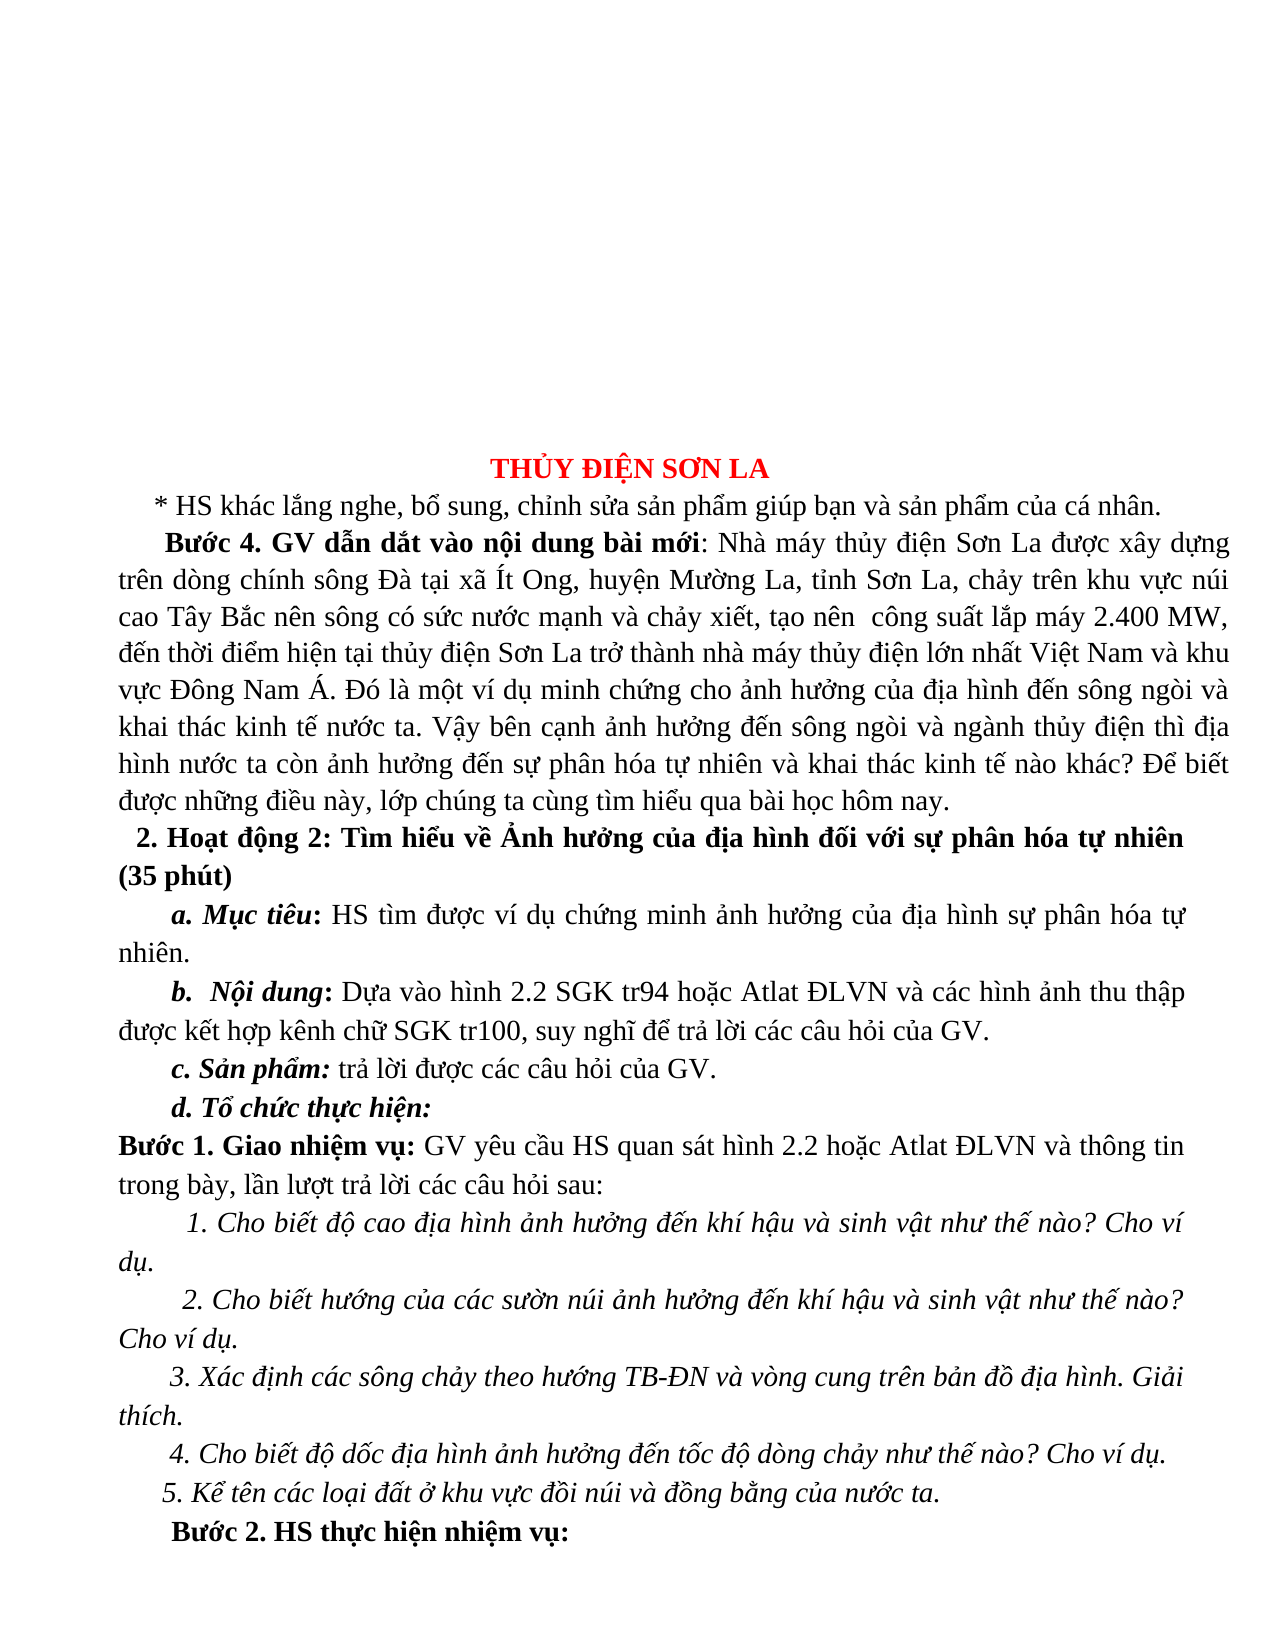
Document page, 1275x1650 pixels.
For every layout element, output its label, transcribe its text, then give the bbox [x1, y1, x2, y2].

text * HS khác lắng nghe, bổ sung, chỉnh sửa sản phẩm giúp bạn và sản phẩm của cá nhân. [118, 488, 1231, 522]
text 2. Cho biết hướng của các sườn núi ảnh hưởng đến khí hậu và sinh vật như thế nào? Cho ví dụ. [118, 1282, 1186, 1354]
text 4. Cho biết độ dốc địa hình ảnh hưởng đến tốc độ dòng chảy như thế nào? Cho ví dụ. [118, 1437, 1186, 1470]
text Bước 4. GV dẫn dắt vào nội dung bài mới: Nhà máy thủy điện Sơn La được xây dựng trên dòng chính sông Đà tại xã Ít Ong, huyện Mường La, tỉnh Sơn La, chảy trên khu vực núi cao Tây Bắc nên sông có sức nước mạnh và chảy xiết, tạo nên công suất lắp máy 2.400 MW, đến thời điểm hiện tại thủy điện Sơn La trở thành nhà máy thủy điện lớn nhất Việt Nam và khu vực Đông Nam Á. Đó là một ví dụ minh chứng cho ảnh hưởng của địa hình đến sông ngòi và khai thác kinh tế nước ta. Vậy bên cạnh ảnh hưởng đến sông ngòi và ngành thủy điện thì địa hình nước ta còn ảnh hưởng đến sự phân hóa tự nhiên và khai thác kinh tế nào khác? Để biết được những điều này, lớp chúng ta cùng tìm hiểu qua bài học hôm nay. [118, 525, 1231, 817]
text THỦY ĐIỆN SƠN LA [118, 451, 1231, 485]
text 3. Xác định các sông chảy theo hướng TB-ĐN và vòng cung trên bản đồ địa hình. Giải thích. [118, 1359, 1186, 1432]
text c. Sản phẩm: trả lời được các câu hỏi của GV. [118, 1051, 1186, 1085]
text 5. Kể tên các loại đất ở khu vực đồi núi và đồng bằng của nước ta. [118, 1475, 1186, 1509]
text 2. Hoạt động 2: Tìm hiểu về Ảnh hưởng của địa hình đối với sự phân hóa tự nhiên (35 phút) [118, 820, 1186, 892]
text Bước 2. HS thực hiện nhiệm vụ: [118, 1514, 1186, 1547]
text Bước 1. Giao nhiệm vụ: GV yêu cầu HS quan sát hình 2.2 hoặc Atlat ĐLVN và thông tin trong bày, lần lượt trả lời các câu hỏi sau: [118, 1128, 1186, 1200]
text a. Mục tiêu: HS tìm được ví dụ chứng minh ảnh hưởng của địa hình sự phân hóa tự nhiên. [118, 897, 1186, 969]
text 1. Cho biết độ cao địa hình ảnh hưởng đến khí hậu và sinh vật như thế nào? Cho ví dụ. [118, 1205, 1186, 1277]
text b. Nội dung: Dựa vào hình 2.2 SGK tr94 hoặc Atlat ĐLVN và các hình ảnh thu thập được kết hợp kênh chữ SGK tr100, suy nghĩ để trả lời các câu hỏi của GV. [118, 974, 1186, 1046]
text d. Tổ chức thực hiện: [118, 1090, 1186, 1123]
